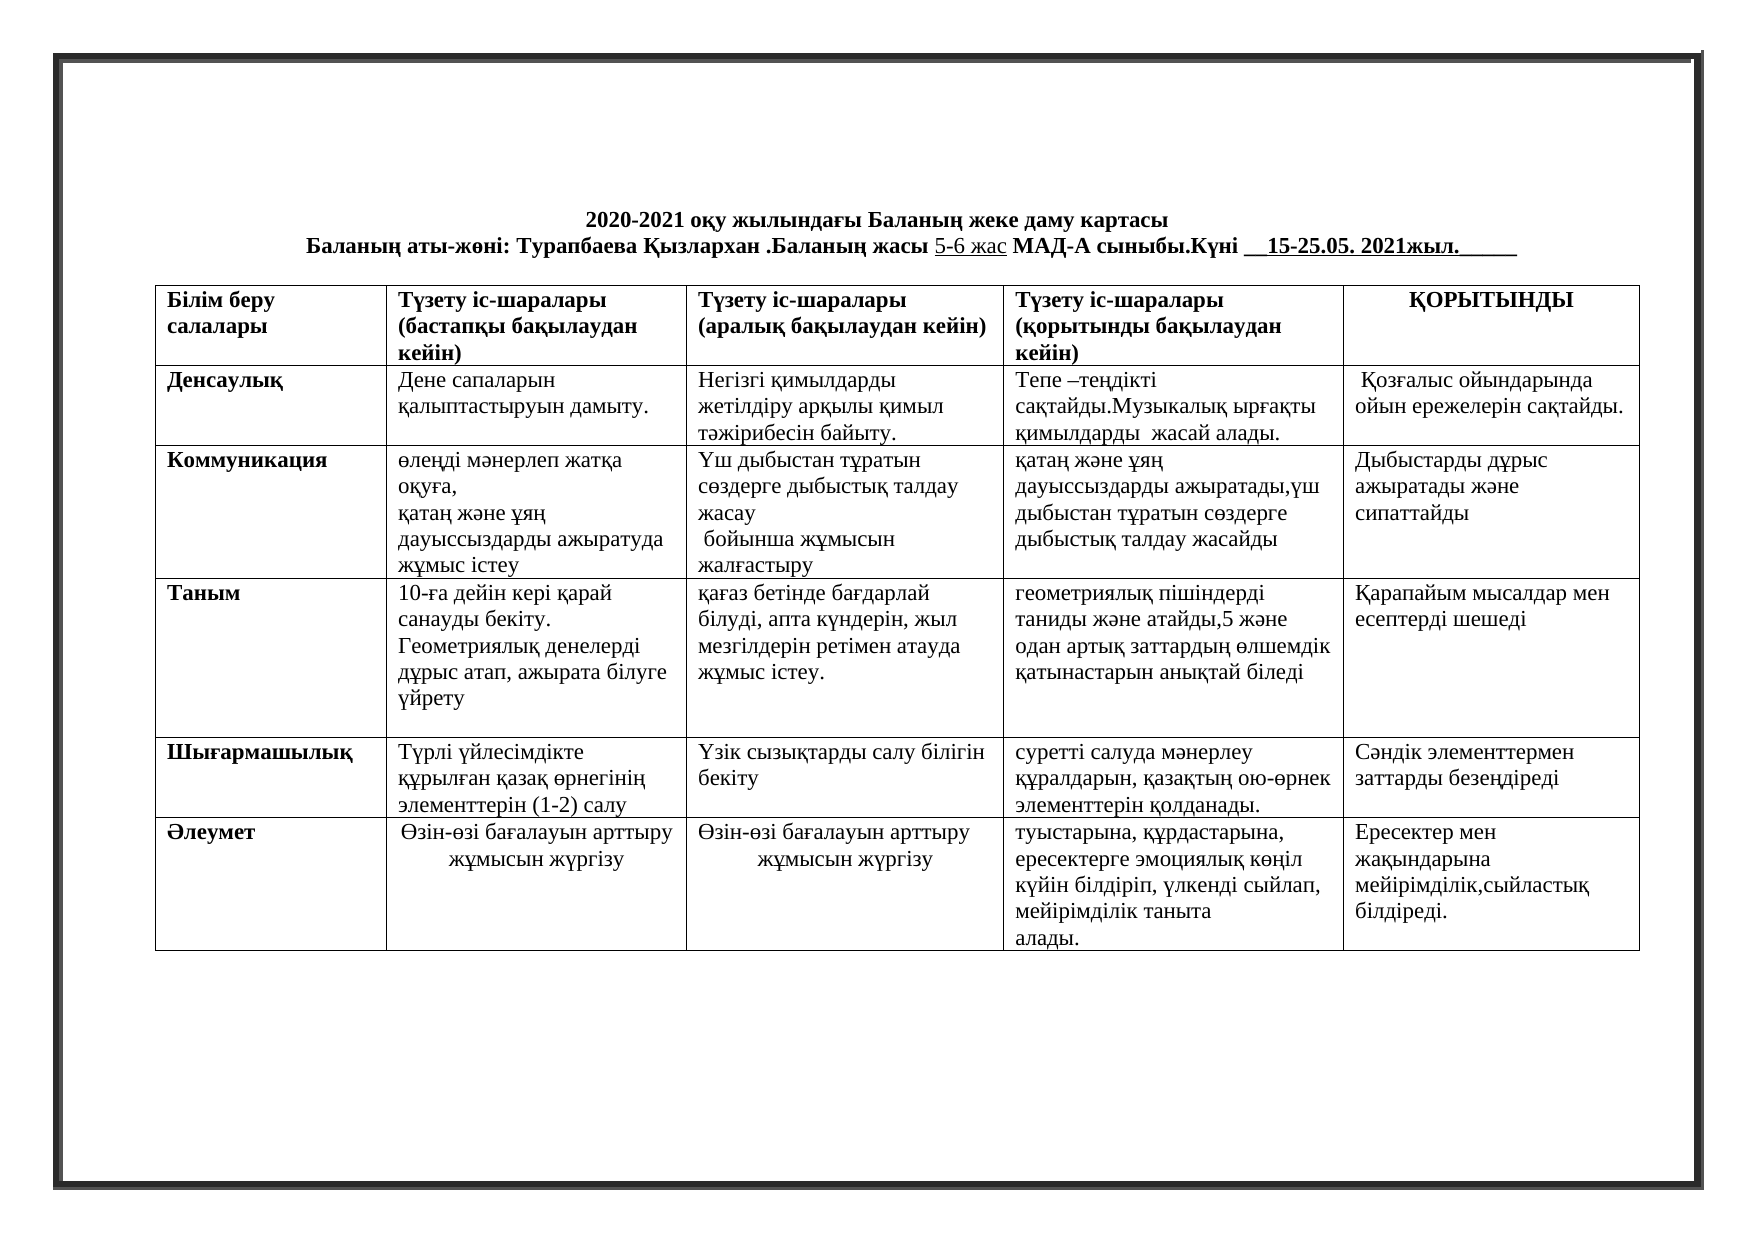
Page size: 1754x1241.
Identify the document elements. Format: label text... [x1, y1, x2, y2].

table_cell қағаз бетінде бағдарлай білуді, апта күндерін, жыл мезгілдерін ретімен атауда жұмыс істеу. [687, 579, 1003, 737]
text Баланың аты-жөні: Турапбаева Қызлархан .Баланың жасы 5-6 жас МАД-А сыныбы.Күні __15-25.05. 2021жыл._____ [118, 232, 1636, 258]
table_header Түзету іс-шаралары (бастапқы бақылаудан кейін) [387, 286, 686, 365]
text 2020-2021 оқу жылындағы Баланың жеке даму картасы [118, 206, 1636, 232]
table_header Білім беру салалары [156, 286, 386, 365]
table_cell Үзік сызықтарды салу білігін бекіту [687, 738, 1003, 817]
table_cell Үш дыбыстан тұратын сөздерге дыбыстық талдау жасау бойынша жұмысын жалғастыру [687, 446, 1003, 578]
table_cell Қарапайым мысалдар мен есептерді шешеді [1344, 579, 1639, 737]
table_cell Сәндік элементтермен заттарды безеңдіреді [1344, 738, 1639, 817]
table_cell қатаң және ұяң дауыссыздарды ажыратады,үш дыбыстан тұратын сөздерге дыбыстық талдау жасайды [1004, 446, 1343, 578]
table_header ҚОРЫТЫНДЫ [1344, 286, 1639, 365]
table_cell геометриялық пішіндерді таниды және атайды,5 және одан артық заттардың өлшемдік қатынастарын анықтай біледі [1004, 579, 1343, 737]
table_cell Өзін-өзі бағалауын арттыру жұмысын жүргізу [387, 818, 686, 950]
table_cell Дыбыстарды дұрыс ажыратады және сипаттайды [1344, 446, 1639, 578]
table_cell Түрлі үйлесімдікте құрылған қазақ өрнегінің элементтерін (1-2) салу [387, 738, 686, 817]
table_cell 10-ға дейін кері қарай санауды бекіту. Геометриялық денелерді дұрыс атап, ажырата білуге үйрету [387, 579, 686, 737]
table_cell туыстарына, құрдастарына, ересектерге эмоциялық көңіл күйін білдіріп, үлкенді сыйлап, мейірімділік таныта алады. [1004, 818, 1343, 950]
table_cell Қозғалыс ойындарында ойын ережелерін сақтайды. [1344, 366, 1639, 445]
table_header Түзету іс-шаралары (аралық бақылаудан кейін) [687, 286, 1003, 365]
table_cell Таным [156, 579, 386, 737]
table_cell Тепе –теңдікті сақтайды.Музыкалық ырғақты қимылдарды жасай алады. [1004, 366, 1343, 445]
table_cell Негізгі қимылдарды жетілдіру арқылы қимыл тәжірибесін байыту. [687, 366, 1003, 445]
table_cell Шығармашылық [156, 738, 386, 817]
table_cell Коммуникация [156, 446, 386, 578]
table_cell өлеңді мәнерлеп жатқа оқуға, қатаң және ұяң дауыссыздарды ажыратуда жұмыс істеу [387, 446, 686, 578]
table_cell Дене сапаларын қалыптастыруын дамыту. [387, 366, 686, 445]
table_cell суретті салуда мәнерлеу құралдарын, қазақтың ою-өрнек элементтерін қолданады. [1004, 738, 1343, 817]
table_cell Денсаулық [156, 366, 386, 445]
table_header Түзету іс-шаралары (қорытынды бақылаудан кейін) [1004, 286, 1343, 365]
table_cell Ересектер мен жақындарына мейірімділік,сыйластық білдіреді. [1344, 818, 1639, 950]
table_cell Әлеумет [156, 818, 386, 950]
table_cell Өзін-өзі бағалауын арттыру жұмысын жүргізу [687, 818, 1003, 950]
